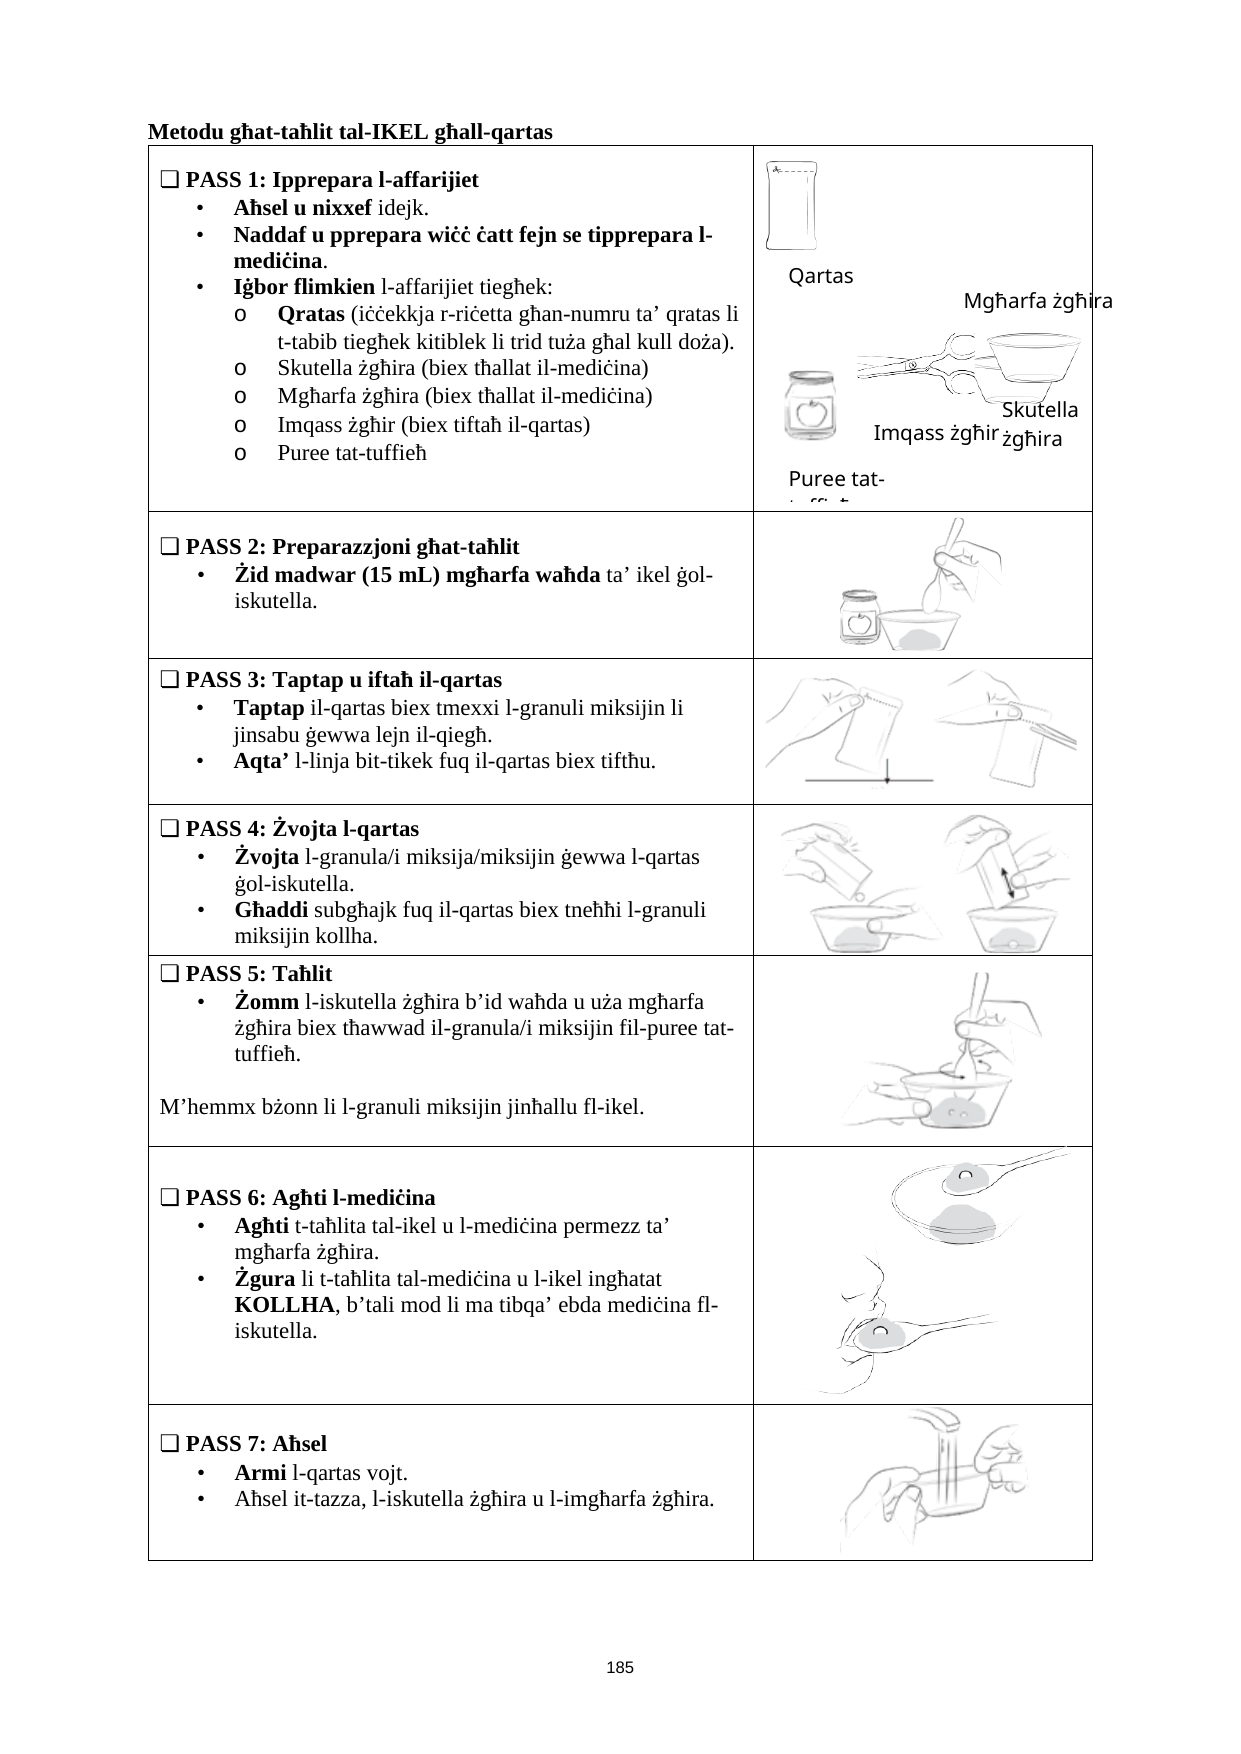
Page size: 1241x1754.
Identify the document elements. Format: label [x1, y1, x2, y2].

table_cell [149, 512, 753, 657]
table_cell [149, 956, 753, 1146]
picture [758, 156, 821, 251]
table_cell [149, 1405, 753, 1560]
picture [779, 814, 1069, 953]
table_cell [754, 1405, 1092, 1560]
picture [783, 370, 837, 440]
picture [838, 517, 1001, 649]
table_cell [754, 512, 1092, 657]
picture [855, 333, 1082, 403]
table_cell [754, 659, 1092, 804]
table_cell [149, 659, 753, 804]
picture [764, 669, 1077, 788]
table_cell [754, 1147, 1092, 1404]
picture [838, 972, 1042, 1128]
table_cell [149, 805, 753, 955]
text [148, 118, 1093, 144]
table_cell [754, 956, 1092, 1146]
picture [838, 1406, 1028, 1556]
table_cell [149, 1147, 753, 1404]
picture [801, 1146, 1074, 1394]
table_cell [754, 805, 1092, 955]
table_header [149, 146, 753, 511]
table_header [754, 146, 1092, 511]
